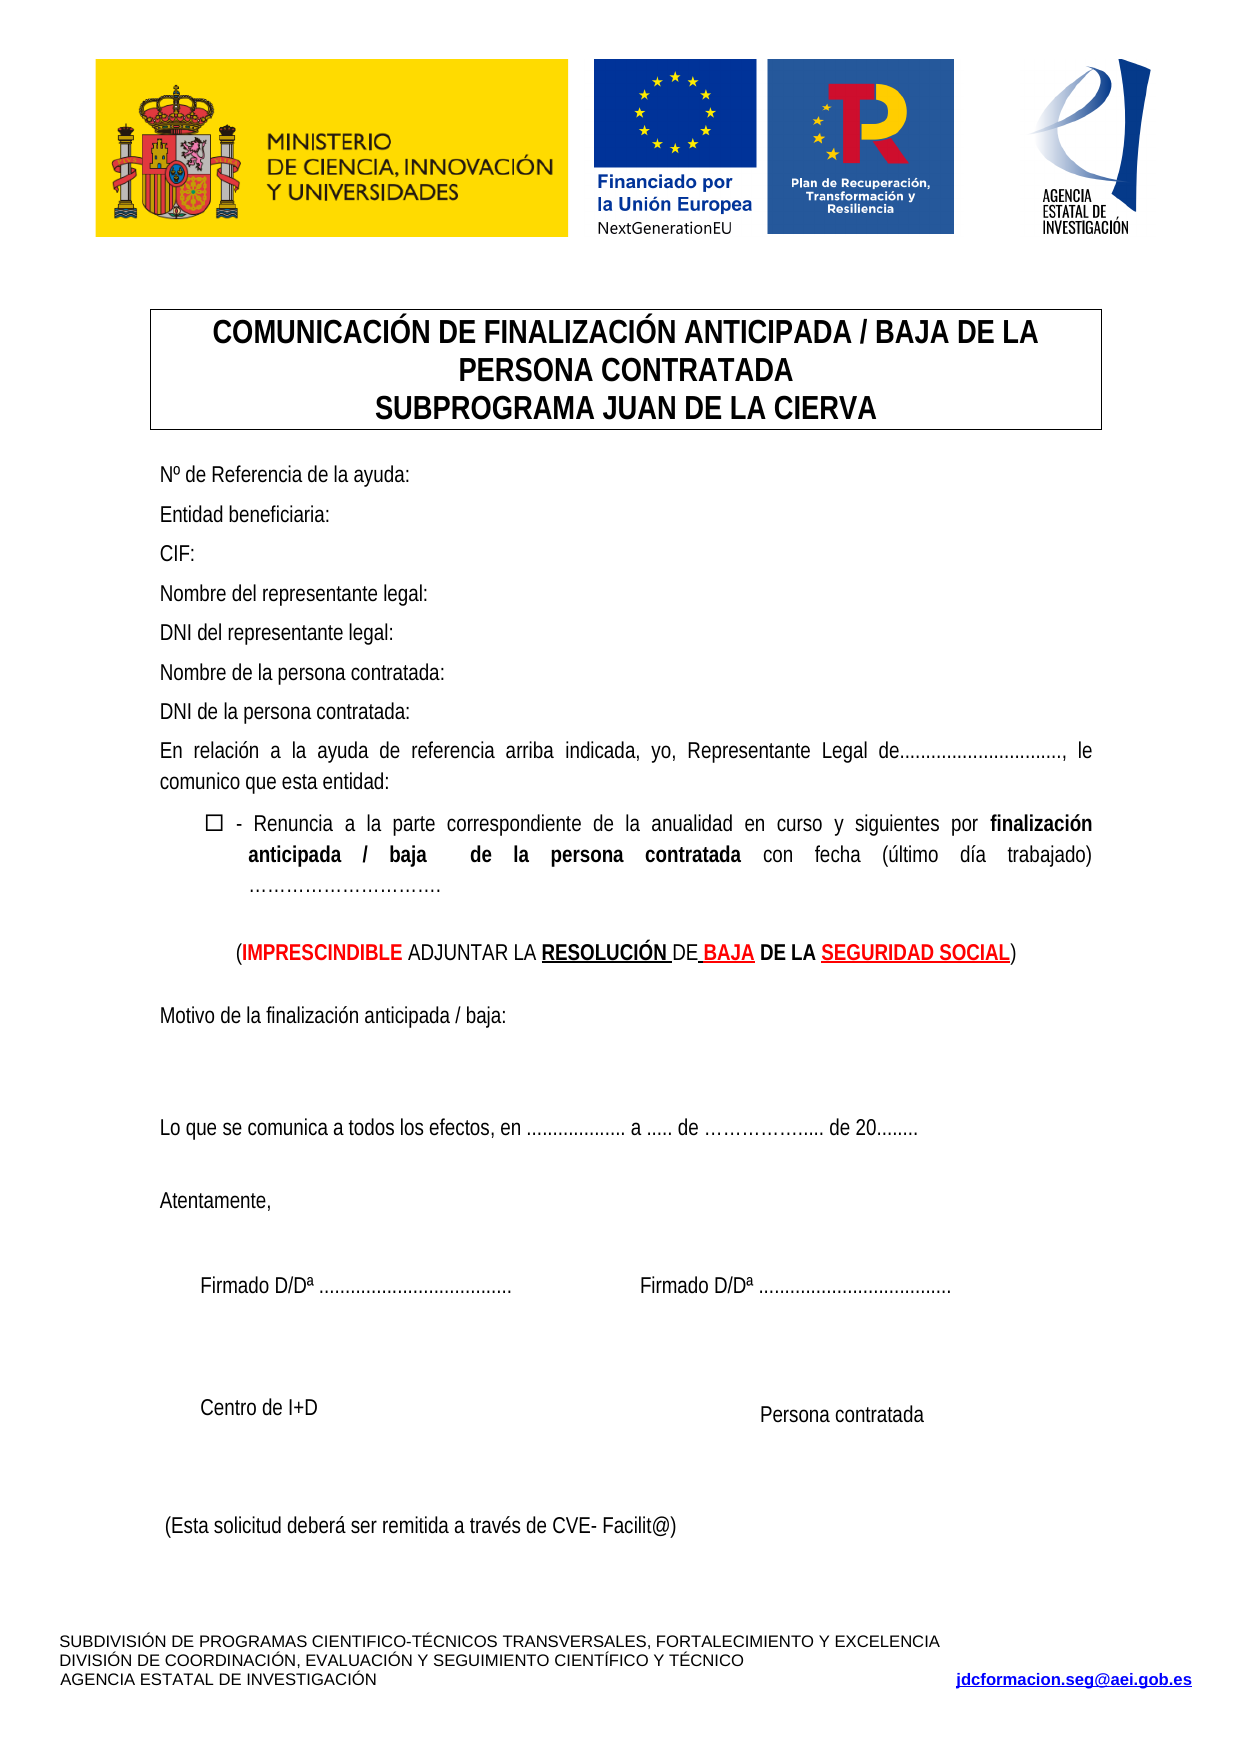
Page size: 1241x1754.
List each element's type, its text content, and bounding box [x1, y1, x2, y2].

text (Esta solicitud deberá ser remitida a través de CVE- Facilit@) [159, 1512, 1092, 1539]
text - Renuncia a la parte correspondiente de la anualidad en curso y siguientes por finalización anticipada / baja de la persona contratada con fecha (último día trabajado) …………………………. [204, 810, 1092, 897]
text En relación a la ayuda de referencia arriba indicada, yo, Representante Legal de..............................., le comunico que esta entidad: [159, 737, 1092, 794]
title COMUNICACIÓN DE FINALIZACIÓN ANTICIPADA / BAJA DE LA PERSONA CONTRATADA [151, 310, 1101, 385]
text Motivo de la finalización anticipada / baja: [159, 1002, 1092, 1029]
text (IMPRESCINDIBLE ADJUNTAR LA RESOLUCIÓN DE BAJA DE LA SEGURIDAD SOCIAL) [159, 938, 1092, 965]
text Atentamente, [159, 1187, 1092, 1213]
picture [1019, 59, 1157, 237]
text DNI del representante legal: [159, 619, 1092, 645]
text Entidad beneficiaria: [159, 501, 1092, 527]
picture [95, 59, 569, 237]
text Nº de Referencia de la ayuda: [159, 461, 1092, 487]
title SUBPROGRAMA JUAN DE LA CIERVA [151, 385, 1101, 429]
text Nombre del representante legal: [159, 579, 1092, 606]
table_header Firmado D/Dª ..................................... Persona contratada [629, 1230, 1068, 1486]
table_header Firmado D/Dª ..................................... Centro de I+D [189, 1230, 628, 1486]
text DNI de la persona contratada: [159, 698, 1092, 724]
text CIF: [159, 540, 1092, 566]
picture [584, 59, 965, 237]
text Nombre de la persona contratada: [159, 658, 1092, 685]
text Lo que se comunica a todos los efectos, en ................... a ..... de ……………..... de 20........ [159, 1114, 1092, 1140]
